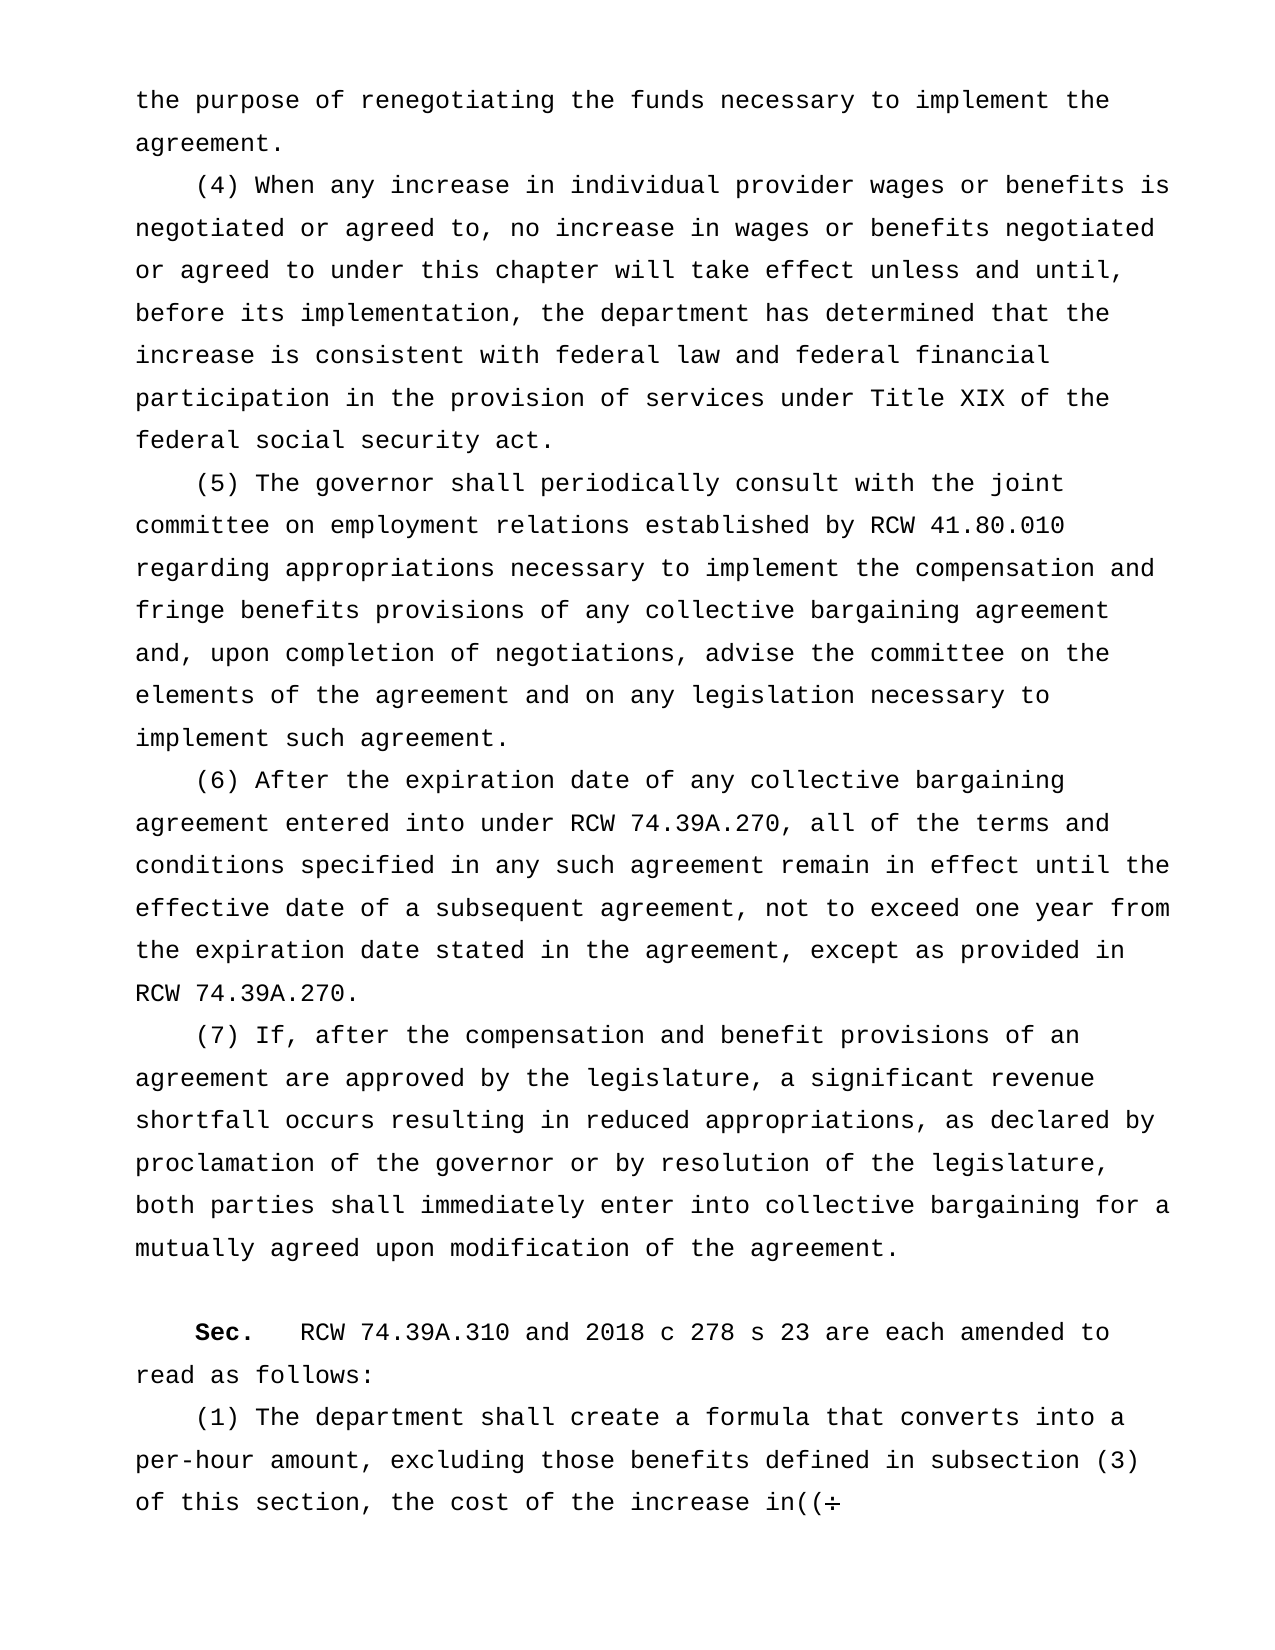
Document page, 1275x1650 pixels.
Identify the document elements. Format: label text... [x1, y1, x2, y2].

text Sec. RCW 74.39A.310 and 2018 c 278 s 23 are each amended to read as follows: [135, 1307, 1170, 1392]
text (4) When any increase in individual provider wages or benefits is negotiated or agreed to, no increase in wages or benefits negotiated or agreed to under this chapter will take effect unless and until, before its implementation, the department has determined that the increase is consistent with federal law and federal financial participation in the provision of services under Title XIX of the federal social security act. [135, 160, 1170, 457]
text (5) The governor shall periodically consult with the joint committee on employment relations established by RCW 41.80.010 regarding appropriations necessary to implement the compensation and fringe benefits provisions of any collective bargaining agreement and, upon completion of negotiations, advise the committee on the elements of the agreement and on any legislation necessary to implement such agreement. [135, 457, 1170, 755]
text (1) The department shall create a formula that converts into a per-hour amount, excluding those benefits defined in subsection (3) of this section, the cost of the increase in((: [135, 1392, 1170, 1519]
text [135, 75, 1170, 160]
text (7) If, after the compensation and benefit provisions of an agreement are approved by the legislature, a significant revenue shortfall occurs resulting in reduced appropriations, as declared by proclamation of the governor or by resolution of the legislature, both parties shall immediately enter into collective bargaining for a mutually agreed upon modification of the agreement. [135, 1010, 1170, 1265]
text (6) After the expiration date of any collective bargaining agreement entered into under RCW 74.39A.270, all of the terms and conditions specified in any such agreement remain in effect until the effective date of a subsequent agreement, not to exceed one year from the expiration date stated in the agreement, except as provided in RCW 74.39A.270. [135, 755, 1170, 1010]
